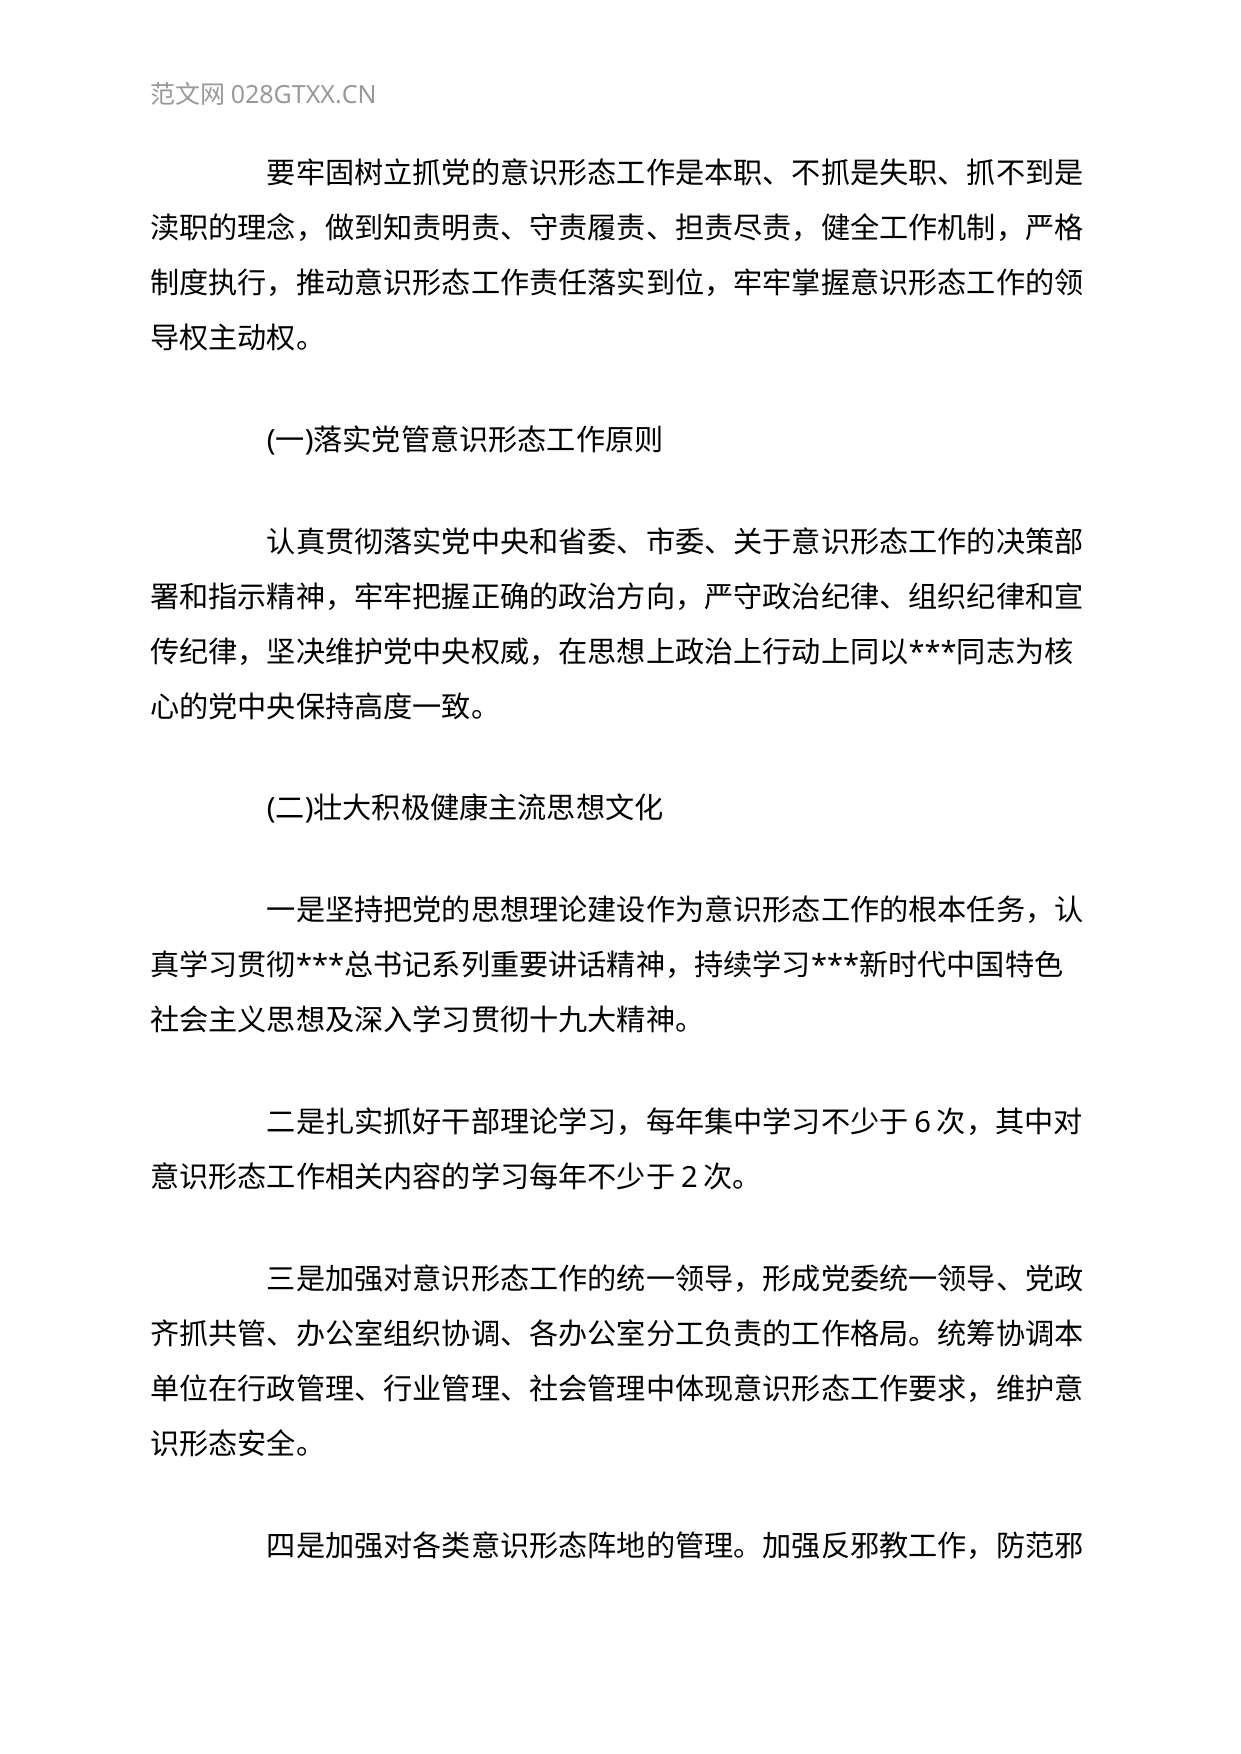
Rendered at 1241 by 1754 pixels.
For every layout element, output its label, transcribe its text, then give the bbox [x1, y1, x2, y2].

text (一)落实党管意识形态工作原则 [150, 416, 1090, 459]
text 一是坚持把党的思想理论建设作为意识形态工作的根本任务，认真学习贯彻***总书记系列重要讲话精神，持续学习***新时代中国特色社会主义思想及深入学习贯彻十九大精神。 [150, 887, 1090, 1039]
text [150, 1522, 1090, 1564]
text 要牢固树立抓党的意识形态工作是本职、不抓是失职、抓不到是渎职的理念，做到知责明责、守责履责、担责尽责，健全工作机制，严格制度执行，推动意识形态工作责任落实到位，牢牢掌握意识形态工作的领导权主动权。 [150, 150, 1090, 357]
text 认真贯彻落实党中央和省委、市委、关于意识形态工作的决策部署和指示精神，牢牢把握正确的政治方向，严守政治纪律、组织纪律和宣传纪律，坚决维护党中央权威，在思想上政治上行动上同以***同志为核心的党中央保持高度一致。 [150, 518, 1090, 726]
text 三是加强对意识形态工作的统一领导，形成党委统一领导、党政齐抓共管、办公室组织协调、各办公室分工负责的工作格局。统筹协调本单位在行政管理、行业管理、社会管理中体现意识形态工作要求，维护意识形态安全。 [150, 1256, 1090, 1463]
text (二)壮大积极健康主流思想文化 [150, 785, 1090, 827]
text 二是扎实抓好干部理论学习，每年集中学习不少于6次，其中对意识形态工作相关内容的学习每年不少于2次。 [150, 1099, 1090, 1196]
